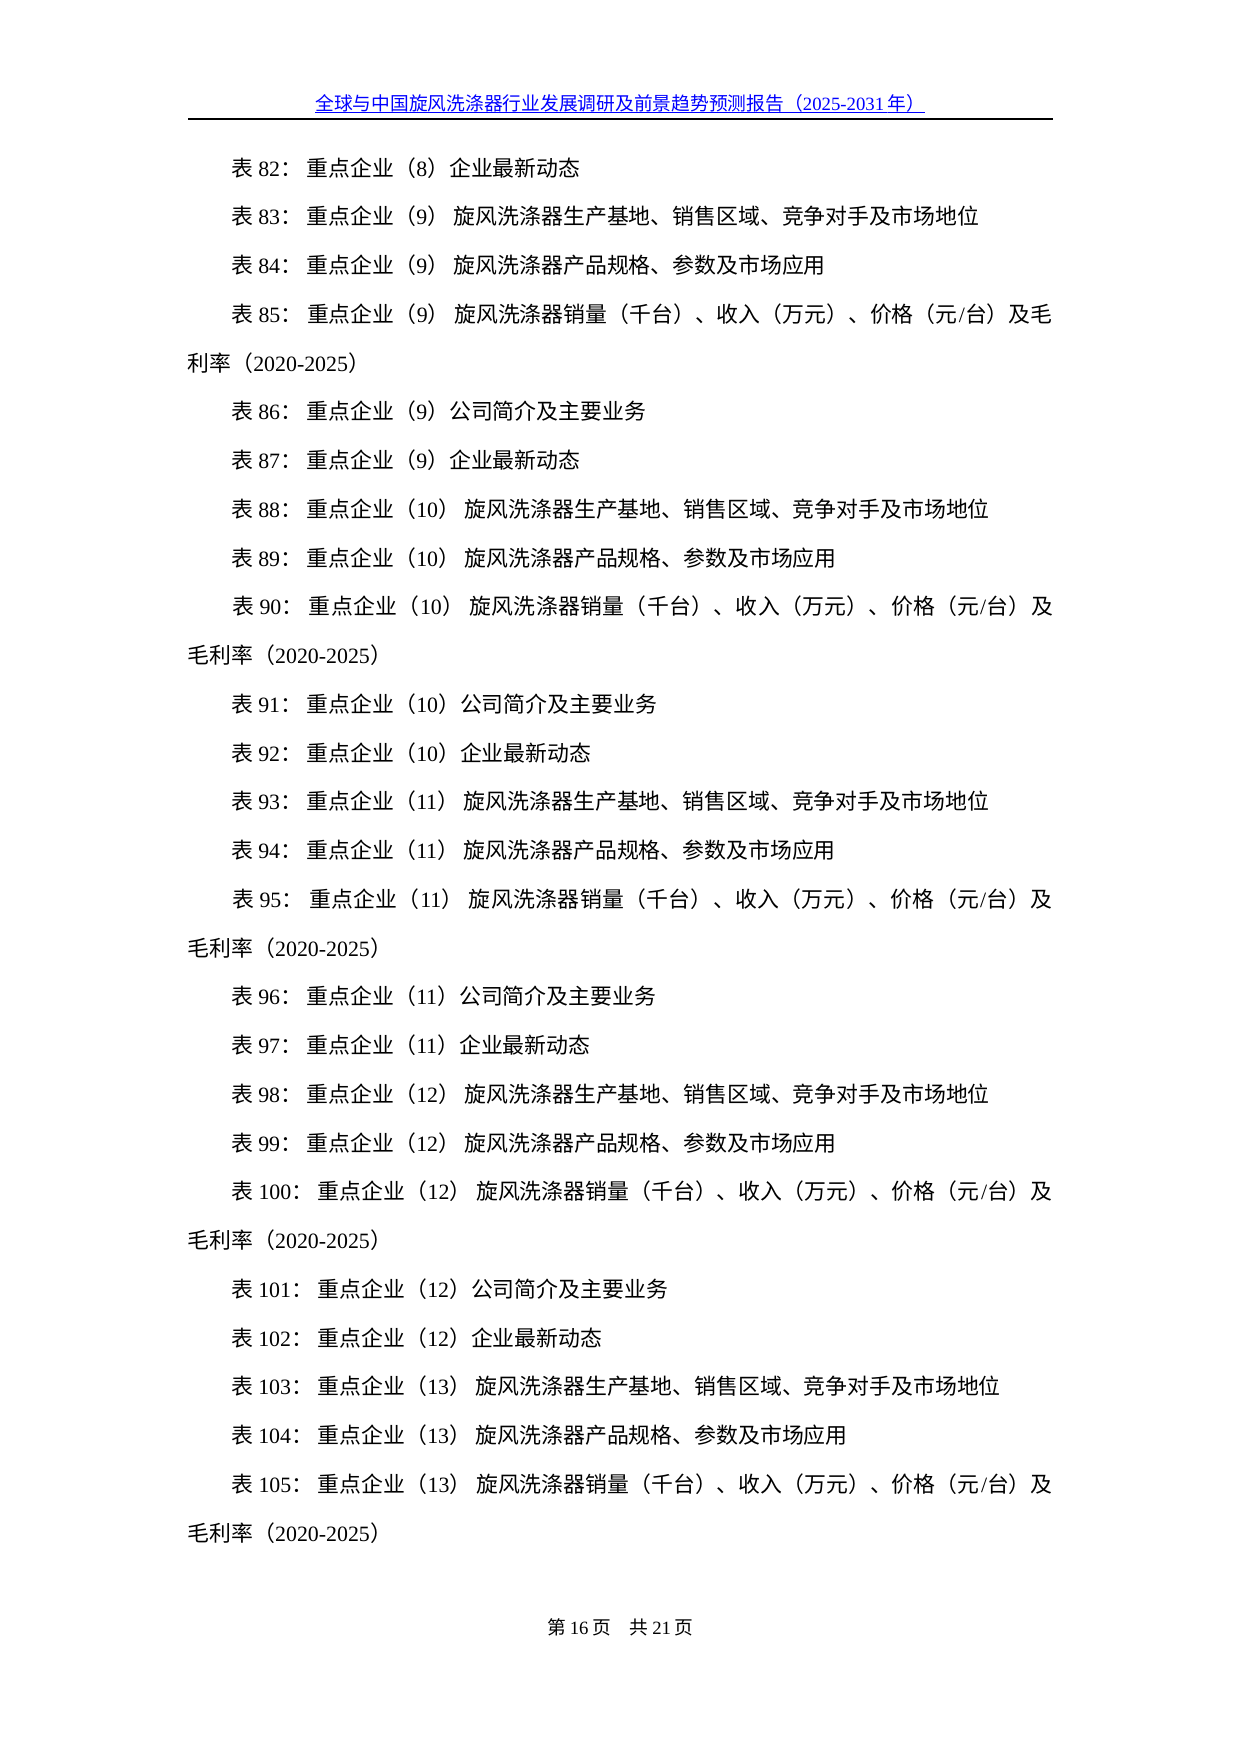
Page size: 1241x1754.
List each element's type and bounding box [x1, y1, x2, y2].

text [187, 150, 1053, 1548]
